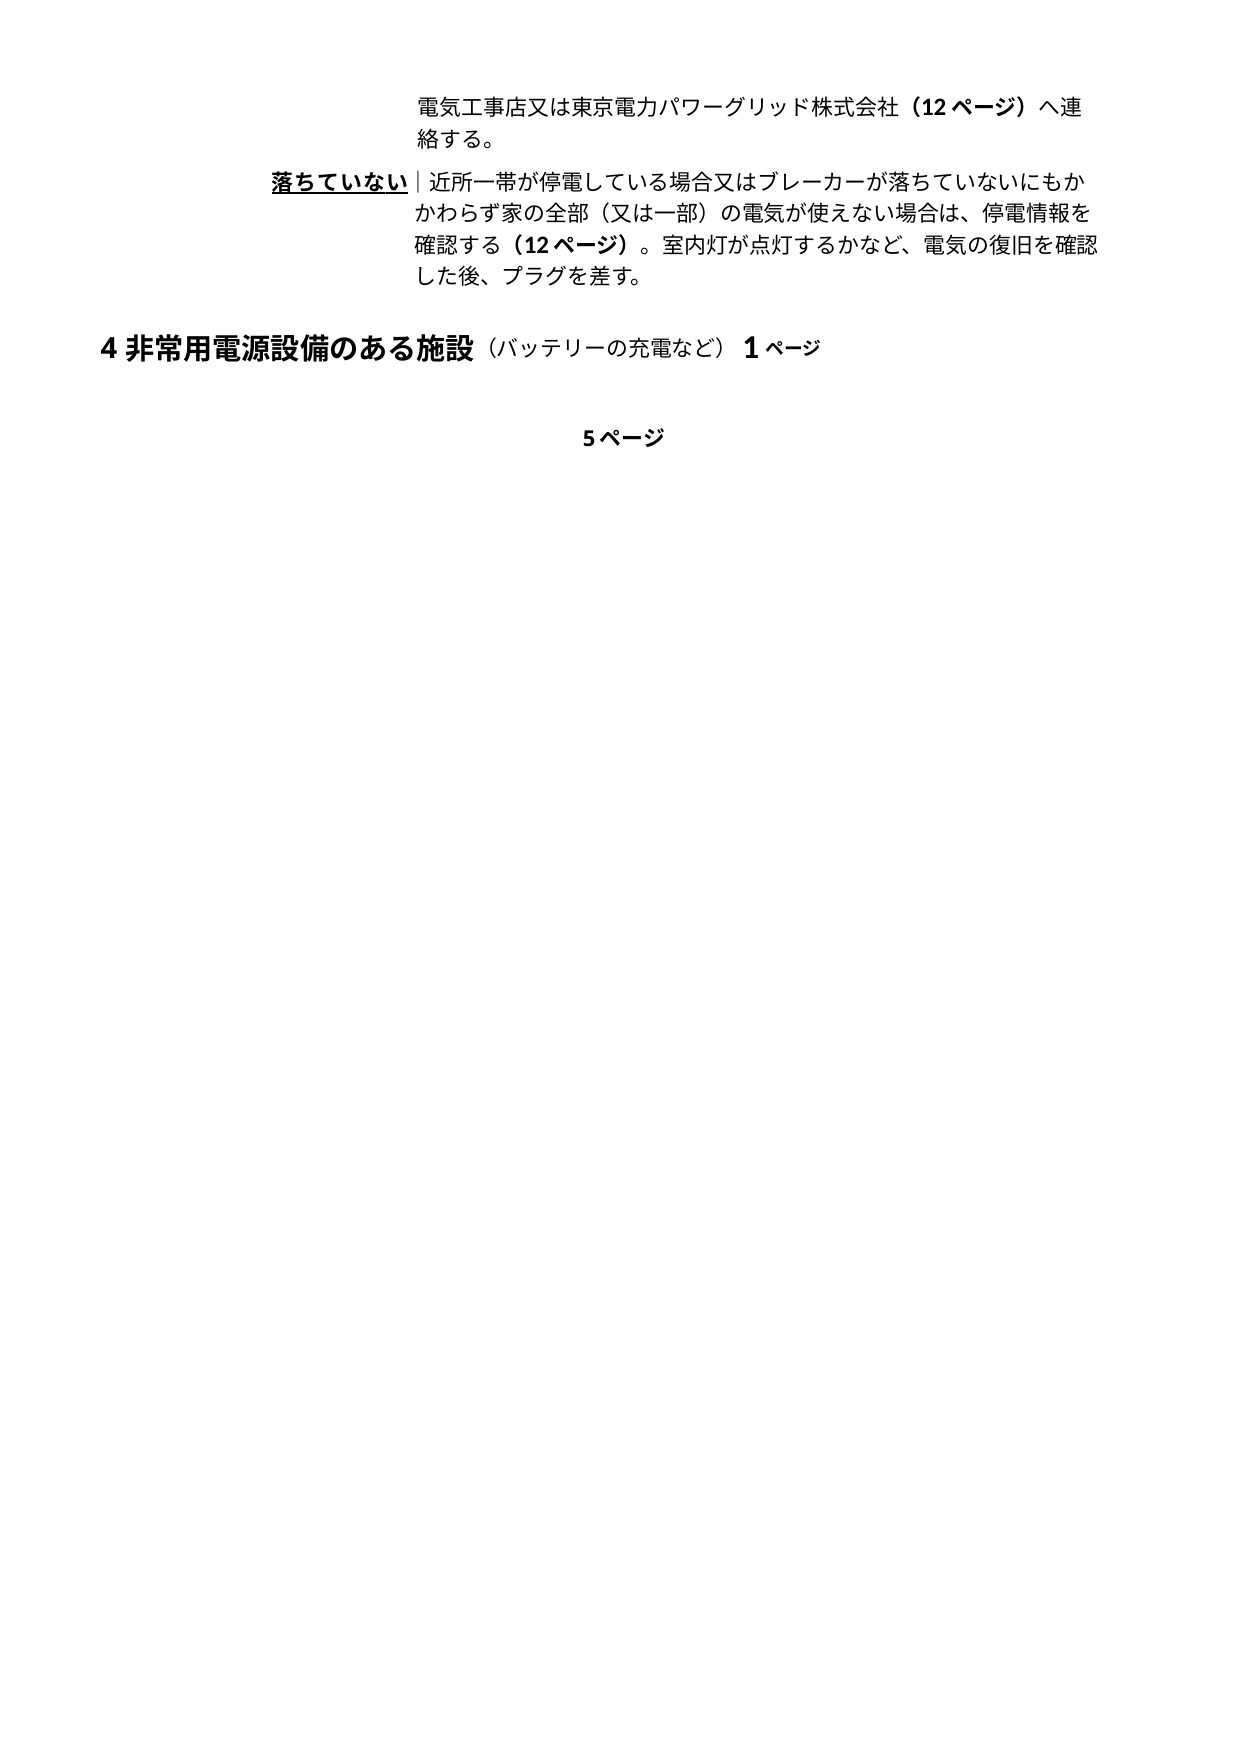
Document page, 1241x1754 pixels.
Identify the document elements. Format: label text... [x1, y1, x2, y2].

text ブレーカーを上げても電気が点かない、すぐに落ちてしまう場合は、電気工事店又は東京電力パワーグリッド株式会社（12ページ）へ連絡する。 [418, 91, 1087, 153]
text 4 非常用電源設備のある施設（バッテリーの充電など） 1ページ地震 地震 [100, 322, 1087, 372]
text 落ちていない｜近所一帯が停電している場合又はブレーカーが落ちていないにもかかわらず家の全部（又は一部）の電気が使えない場合は、停電情報を確認する（12ページ）。室内灯が点灯するかなど、電気の復旧を確認した後、プラグを差す。 [272, 166, 1104, 291]
